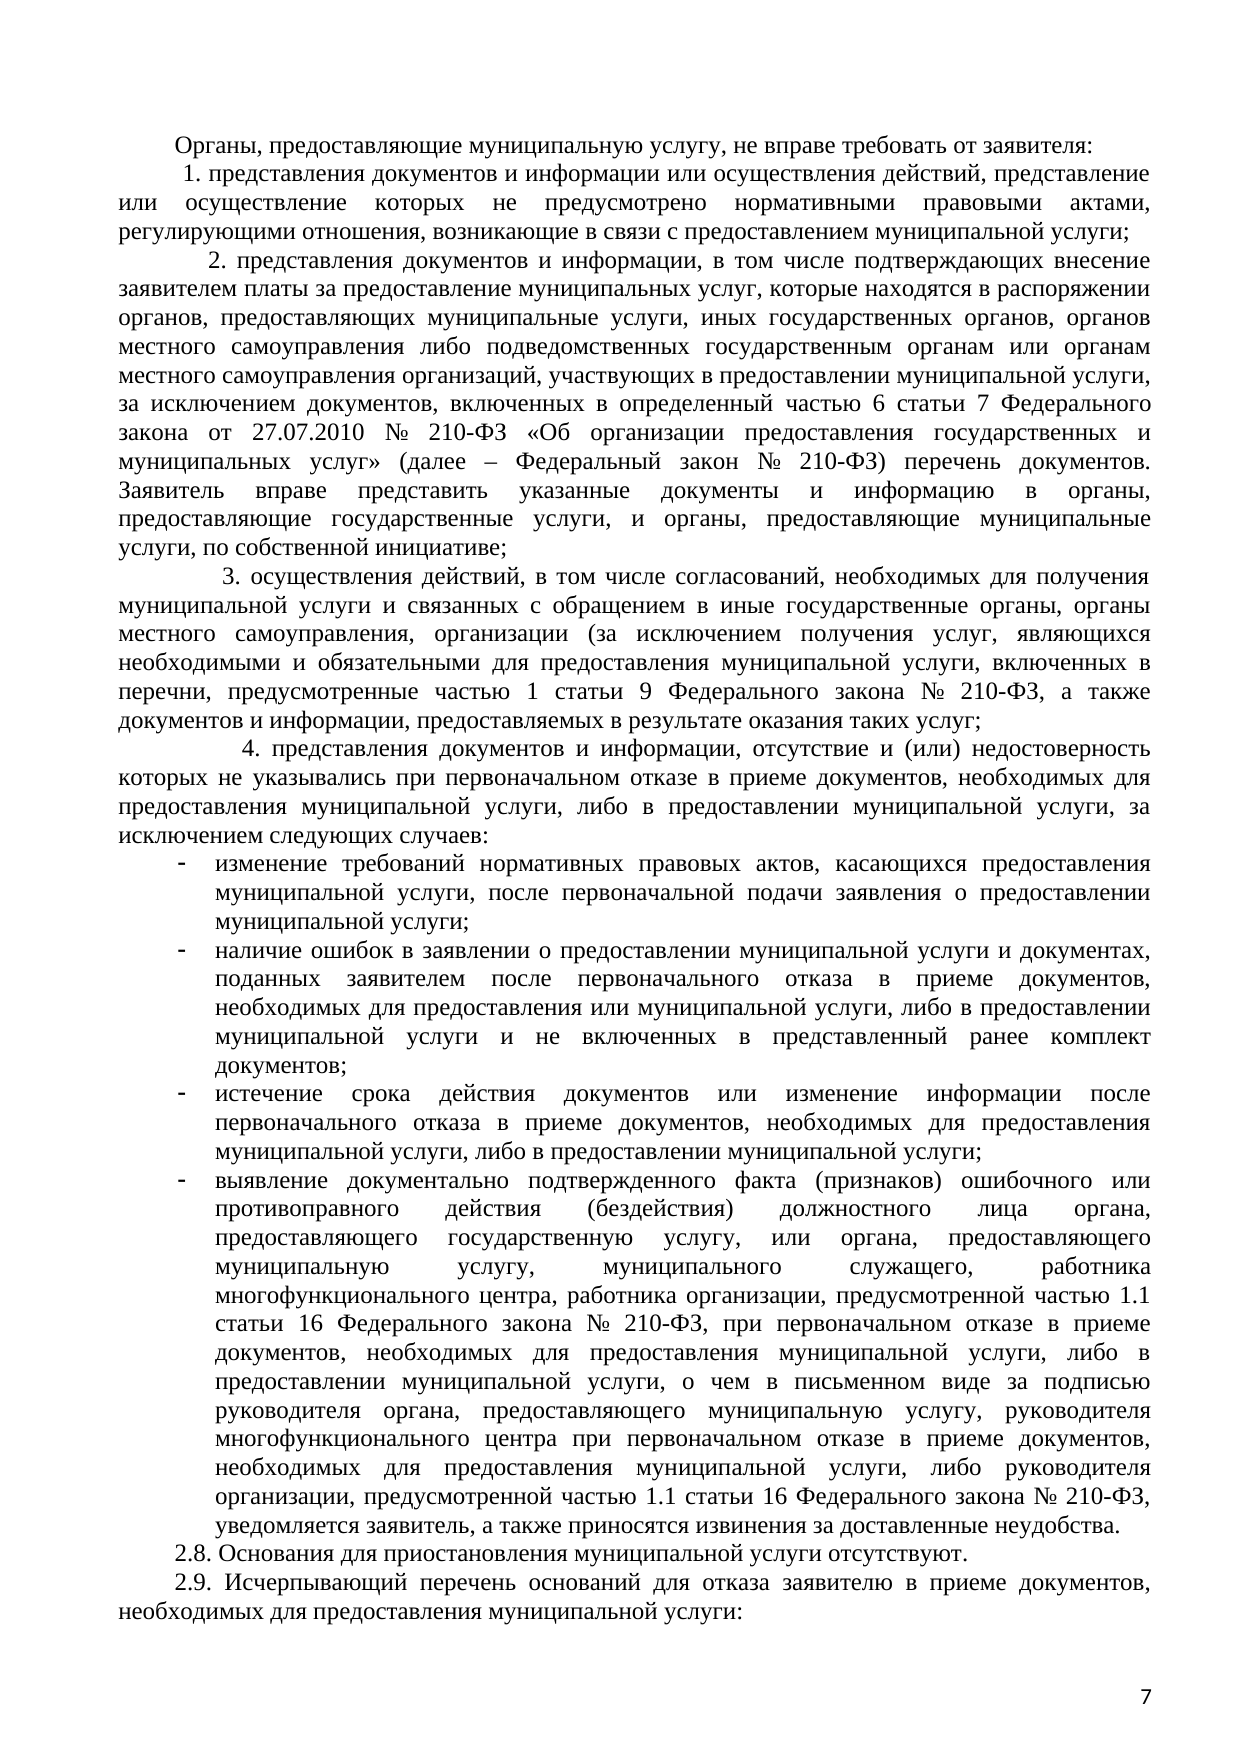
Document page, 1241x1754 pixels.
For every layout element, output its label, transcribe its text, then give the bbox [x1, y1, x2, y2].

text 2.9. Исчерпывающий перечень оснований для отказа заявителю в приеме документов, необходимых для предоставления муниципальной услуги: [118, 1567, 1152, 1625]
text 2.8. Основания для приостановления муниципальной услуги отсутствуют. [118, 1538, 1152, 1567]
text 2. представления документов и информации, в том числе подтверждающих внесение заявителем платы за предоставление муниципальных услуг, которые находятся в распоряжении органов, предоставляющих муниципальные услуги, иных государственных органов, органов местного самоуправления либо подведомственных государственным органам или органам местного самоуправления организаций, участвующих в предоставлении муниципальной услуги, за исключением документов, включенных в определенный частью 6 статьи 7 Федерального закона от 27.07.2010 № 210-ФЗ «Об организации предоставления государственных и муниципальных услуг» (далее – Федеральный закон № 210-ФЗ) перечень документов. Заявитель вправе представить указанные документы и информацию в органы, предоставляющие государственные услуги, и органы, предоставляющие муниципальные услуги, по собственной инициативе; [118, 245, 1152, 561]
text 4. представления документов и информации, отсутствие и (или) недостоверность которых не указывались при первоначальном отказе в приеме документов, необходимых для предоставления муниципальной услуги, либо в предоставлении муниципальной услуги, за исключением следующих случаев: [118, 733, 1152, 848]
text Органы, предоставляющие муниципальную услугу, не вправе требовать от заявителя: [118, 130, 1152, 158]
list выявление документально подтвержденного факта (признаков) ошибочного или противоправного действия (бездействия) должностного лица органа, предоставляющего государственную услугу, или органа, предоставляющего муниципальную услугу, муниципального служащего, работника многофункционального центра, работника организации, предусмотренной частью 1.1 статьи 16 Федерального закона № 210-ФЗ, при первоначальном отказе в приеме документов, необходимых для предоставления муниципальной услуги, либо в предоставлении муниципальной услуги, о чем в письменном виде за подписью руководителя органа, предоставляющего муниципальную услугу, руководителя многофункционального центра при первоначальном отказе в приеме документов, необходимых для предоставления муниципальной услуги, либо руководителя организации, предусмотренной частью 1.1 статьи 16 Федерального закона № 210-ФЗ, уведомляется заявитель, а также приносятся извинения за доставленные неудобства. [177, 1165, 1152, 1538]
list наличие ошибок в заявлении о предоставлении муниципальной услуги и документах, поданных заявителем после первоначального отказа в приеме документов, необходимых для предоставления или муниципальной услуги, либо в предоставлении муниципальной услуги и не включенных в представленный ранее комплект документов; [177, 935, 1152, 1078]
list истечение срока действия документов или изменение информации после первоначального отказа в приеме документов, необходимых для предоставления муниципальной услуги, либо в предоставлении муниципальной услуги; [177, 1078, 1152, 1165]
text 3. осуществления действий, в том числе согласований, необходимых для получения муниципальной услуги и связанных с обращением в иные государственные органы, органы местного самоуправления, организации (за исключением получения услуг, являющихся необходимыми и обязательными для предоставления муниципальной услуги, включенных в перечни, предусмотренные частью 1 статьи 9 Федерального закона № 210-ФЗ, а также документов и информации, предоставляемых в результате оказания таких услуг; [118, 561, 1152, 733]
text 1. представления документов и информации или осуществления действий, представление или осуществление которых не предусмотрено нормативными правовыми актами, регулирующими отношения, возникающие в связи с предоставлением муниципальной услуги; [118, 158, 1152, 245]
list изменение требований нормативных правовых актов, касающихся предоставления муниципальной услуги, после первоначальной подачи заявления о предоставлении муниципальной услуги; [177, 848, 1152, 935]
